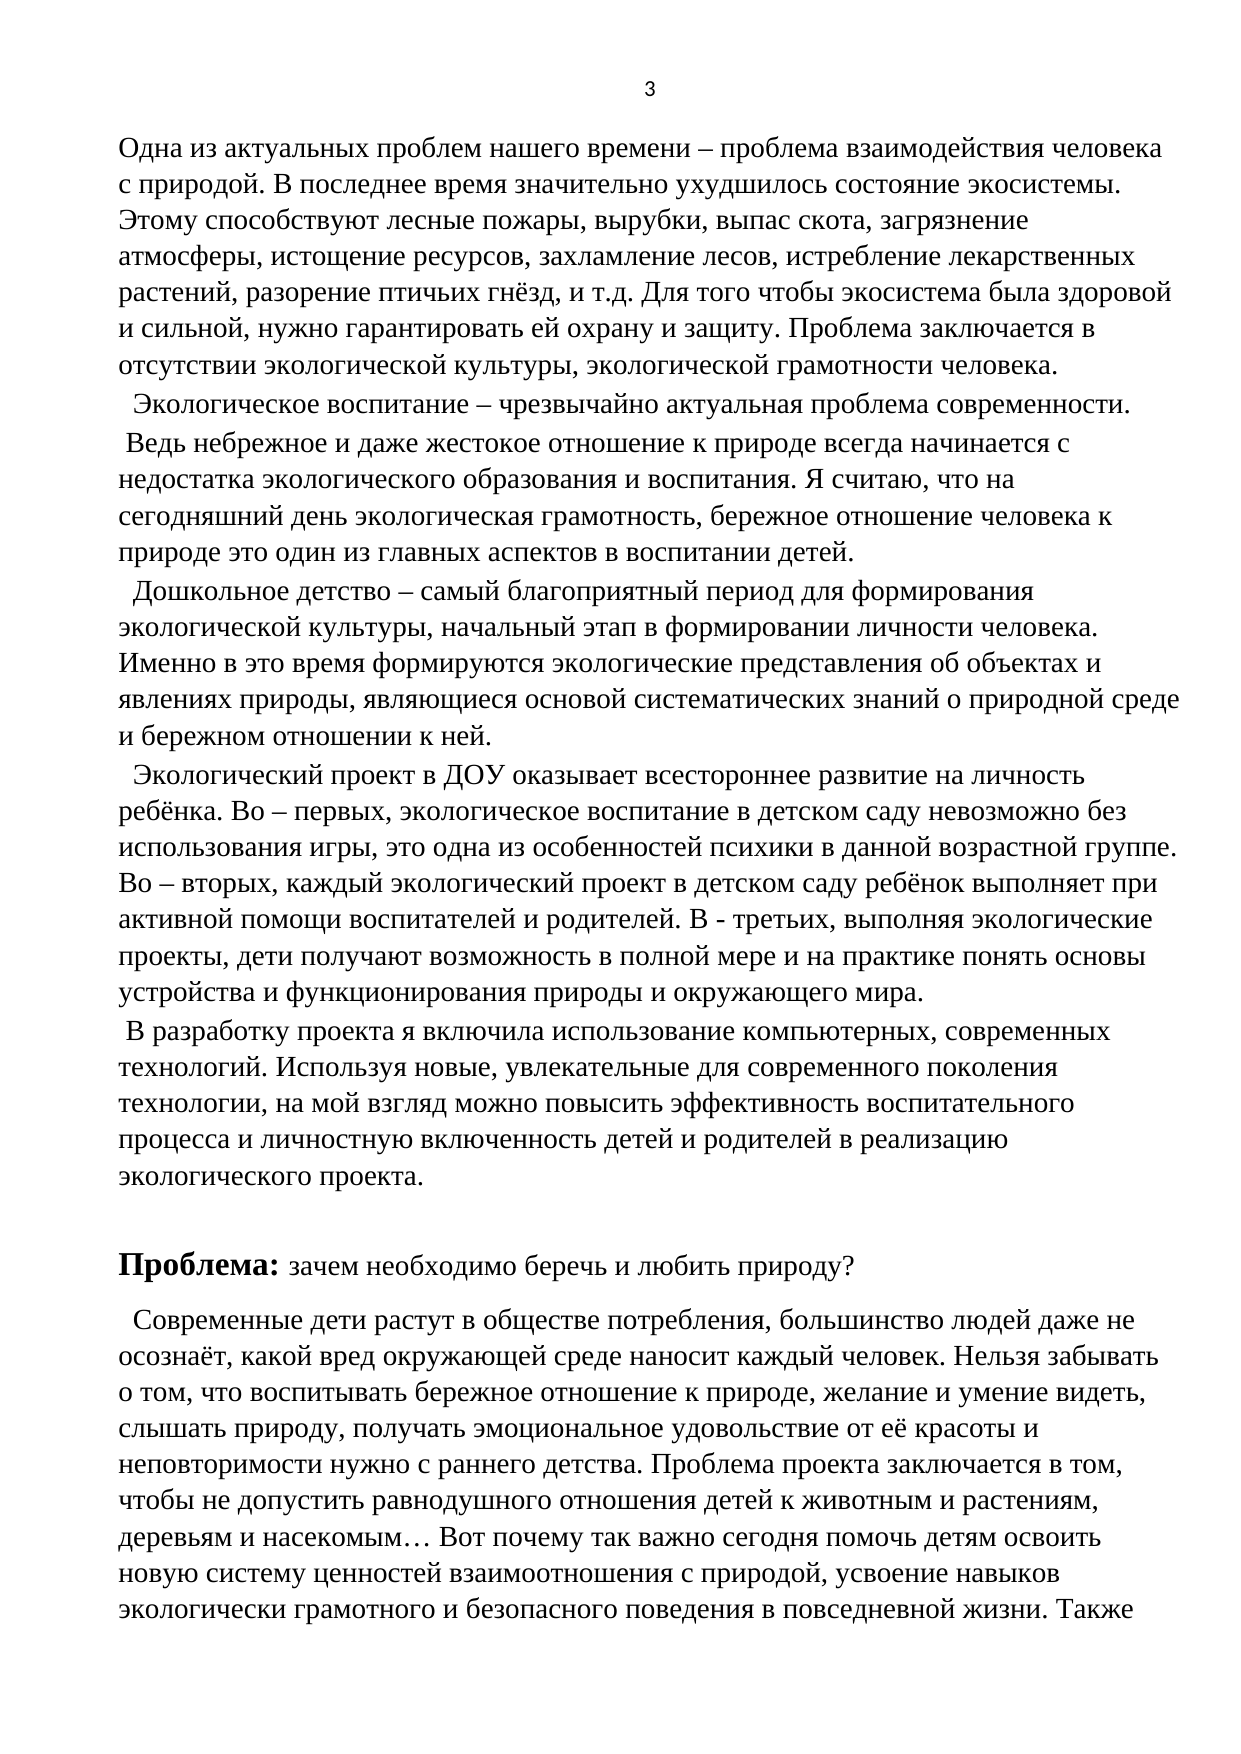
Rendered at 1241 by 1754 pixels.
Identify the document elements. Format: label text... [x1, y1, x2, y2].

text Ведь небрежное и даже жестокое отношение к природе всегда начинается с недостатка экологического образования и воспитания. Я считаю, что на сегодняшний день экологическая грамотность, бережное отношение человека к природе это один из главных аспектов в воспитании детей. [118, 425, 1181, 567]
text Экологическое воспитание – чрезвычайно актуальная проблема современности. [118, 386, 1181, 419]
text В разработку проекта я включила использование компьютерных, современных технологий. Используя новые, увлекательные для современного поколения технологии, на мой взгляд можно повысить эффективность воспитательного процесса и личностную включенность детей и родителей в реализацию экологического проекта. [118, 1013, 1181, 1191]
text Проблема: зачем необходимо беречь и любить природу? [118, 1244, 1181, 1282]
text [118, 1302, 1181, 1624]
text Одна из актуальных проблем нашего времени – проблема взаимодействия человека с природой. В последнее время значительно ухудшилось состояние экосистемы. Этому способствуют лесные пожары, вырубки, выпас скота, загрязнение атмосферы, истощение ресурсов, захламление лесов, истребление лекарственных растений, разорение птичьих гнёзд, и т.д. Для того чтобы экосистема была здоровой и сильной, нужно гарантировать ей охрану и защиту. Проблема заключается в отсутствии экологической культуры, экологической грамотности человека. [118, 130, 1181, 380]
text Дошкольное детство – самый благоприятный период для формирования экологической культуры, начальный этап в формировании личности человека. Именно в это время формируются экологические представления об объектах и явлениях природы, являющиеся основой систематических знаний о природной среде и бережном отношении к ней. [118, 573, 1181, 751]
text Экологический проект в ДОУ оказывает всестороннее развитие на личность ребёнка. Во – первых, экологическое воспитание в детском саду невозможно без использования игры, это одна из особенностей психики в данной возрастной группе. Во – вторых, каждый экологический проект в детском саду ребёнок выполняет при активной помощи воспитателей и родителей. В - третьих, выполняя экологические проекты, дети получают возможность в полной мере и на практике понять основы устройства и функционирования природы и окружающего мира. [118, 757, 1181, 1007]
